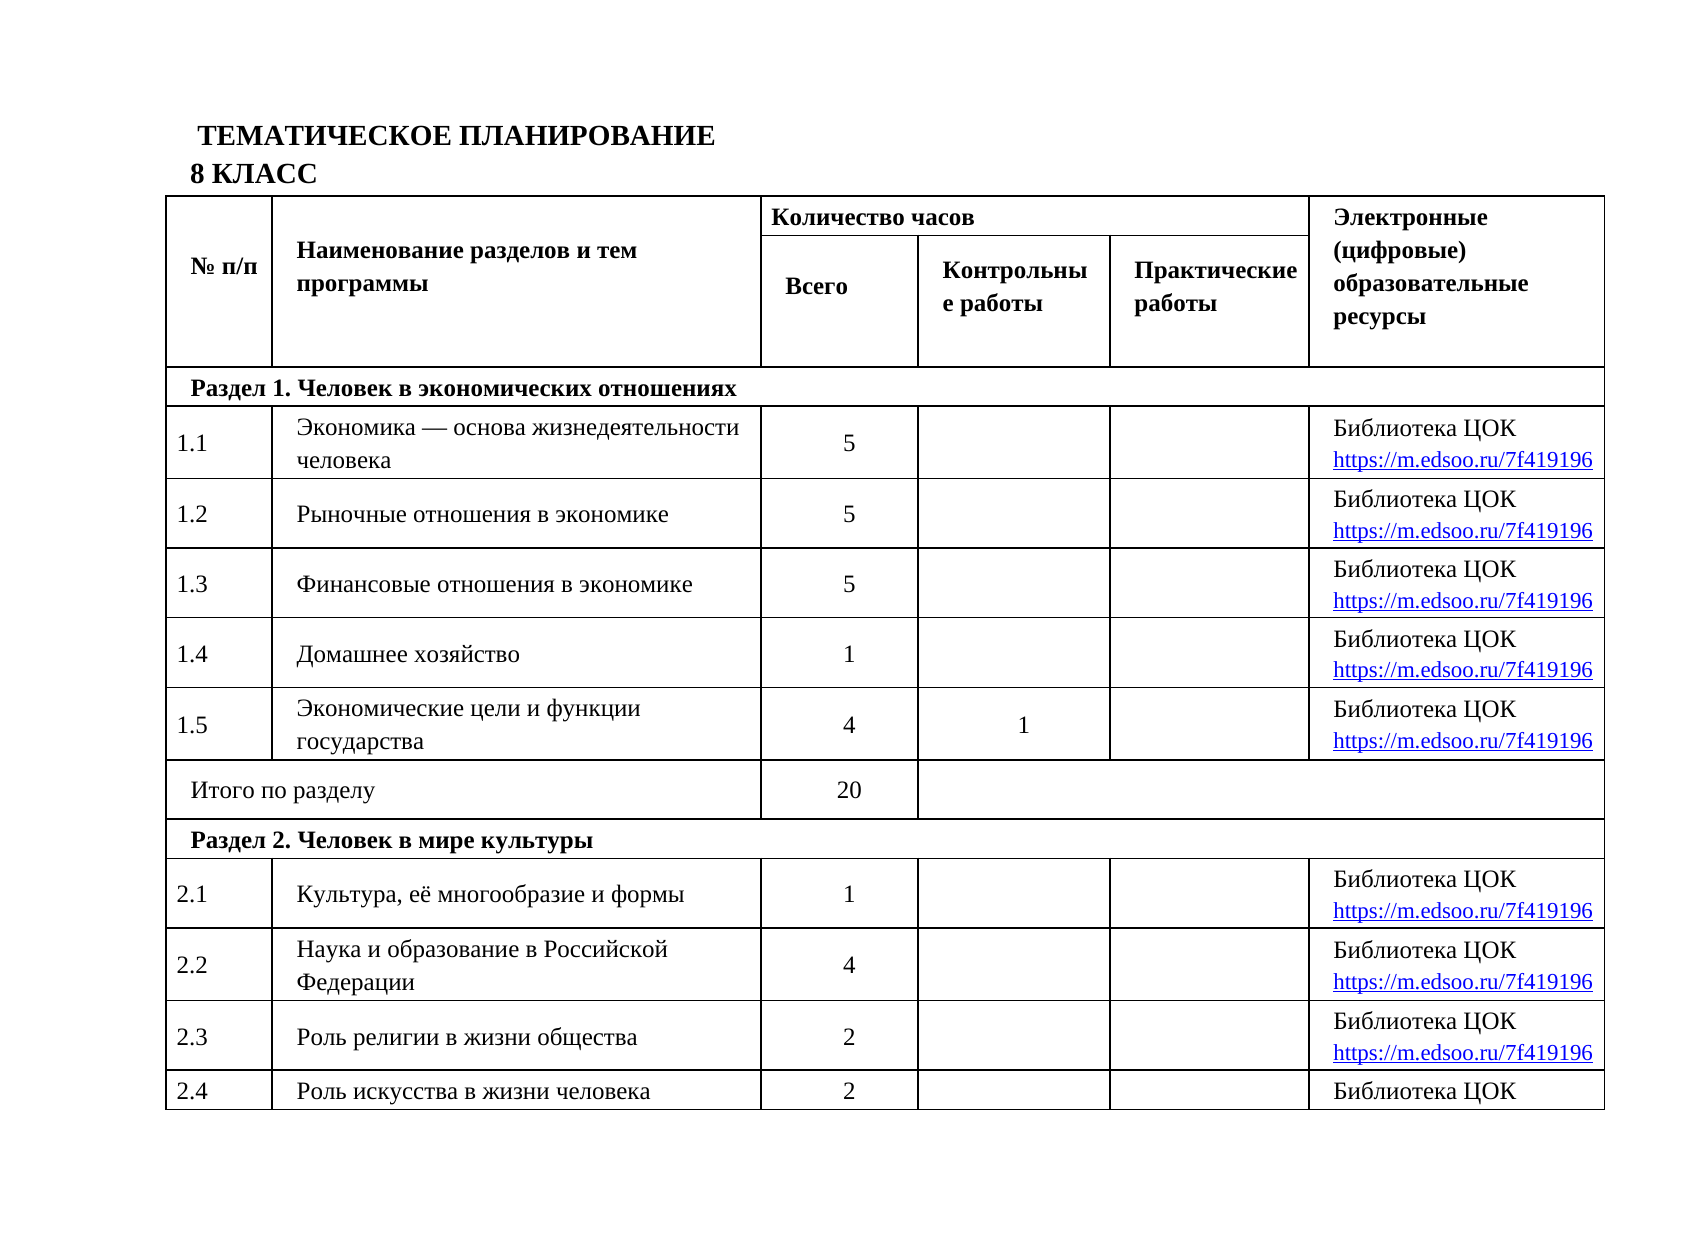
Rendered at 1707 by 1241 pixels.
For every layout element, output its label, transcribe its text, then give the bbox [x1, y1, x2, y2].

table_header Количество часов [762, 197, 1308, 234]
table_cell 1 [762, 859, 917, 927]
table_cell Библиотека ЦОК https://m.edsoo.ru/7f419196 [1310, 479, 1604, 547]
table_cell Роль религии в жизни общества [273, 1001, 760, 1069]
table_cell Рыночные отношения в экономике [273, 479, 760, 547]
table_cell [1111, 1001, 1308, 1069]
table_cell [919, 407, 1109, 478]
table_cell 1.2 [167, 479, 271, 547]
table_cell 4 [762, 929, 917, 1000]
table_cell [919, 1001, 1109, 1069]
table_cell [1111, 479, 1308, 547]
table_cell 2.2 [167, 929, 271, 1000]
table_cell 20 [762, 761, 917, 818]
table_cell [919, 929, 1109, 1000]
table_cell 2 [762, 1001, 917, 1069]
table_cell [1111, 407, 1308, 478]
table_cell 2 [762, 1071, 917, 1109]
text 8 КЛАСС [190, 157, 1618, 190]
table_cell 1.1 [167, 407, 271, 478]
table_cell Библиотека ЦОК https://m.edsoo.ru/7f419196 [1310, 929, 1604, 1000]
table_cell Практические работы [1111, 236, 1308, 366]
table_cell Домашнее хозяйство [273, 618, 760, 686]
table_cell [919, 1071, 1109, 1109]
table_cell Библиотека ЦОК https://m.edsoo.ru/7f419196 [1310, 859, 1604, 927]
table_cell 5 [762, 479, 917, 547]
table_cell Финансовые отношения в экономике [273, 549, 760, 617]
table_header № п/п [167, 197, 271, 366]
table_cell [1310, 1071, 1604, 1109]
table_cell 2.3 [167, 1001, 271, 1069]
table_cell [919, 479, 1109, 547]
table_cell Экономические цели и функции государства [273, 688, 760, 759]
table_header Электронные (цифровые) образовательные ресурсы [1310, 197, 1604, 366]
table_cell 1 [919, 688, 1109, 759]
table_cell [919, 618, 1109, 686]
table_cell Библиотека ЦОК https://m.edsoo.ru/7f419196 [1310, 549, 1604, 617]
text ТЕМАТИЧЕСКОЕ ПЛАНИРОВАНИЕ [190, 118, 1618, 152]
table_cell Библиотека ЦОК https://m.edsoo.ru/7f419196 [1310, 618, 1604, 686]
table_cell Контрольные работы [919, 236, 1109, 366]
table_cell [1310, 1001, 1604, 1069]
table_header Наименование разделов и тем программы [273, 197, 760, 366]
table_cell 1 [762, 618, 917, 686]
table_cell [1111, 929, 1308, 1000]
table_cell Библиотека ЦОК https://m.edsoo.ru/7f419196 [1310, 407, 1604, 478]
table_cell Экономика — основа жизнедеятельности человека [273, 407, 760, 478]
table_cell Итого по разделу [167, 761, 760, 818]
table_cell Всего [762, 236, 917, 366]
table_cell Наука и образование в Российской Федерации [273, 929, 760, 1000]
table_cell Раздел 2. Человек в мире культуры [167, 820, 1604, 858]
table_cell [1111, 1071, 1308, 1109]
table_cell 1.4 [167, 618, 271, 686]
table_cell 4 [762, 688, 917, 759]
table_cell Культура, её многообразие и формы [273, 859, 760, 927]
table_cell [1111, 688, 1308, 759]
table_cell [919, 549, 1109, 617]
table_cell 2.1 [167, 859, 271, 927]
table_cell [919, 761, 1604, 818]
table_cell Раздел 1. Человек в экономических отношениях [167, 368, 1604, 405]
table_cell [1111, 618, 1308, 686]
table_cell 1.5 [167, 688, 271, 759]
table_cell [1111, 859, 1308, 927]
table_cell 5 [762, 549, 917, 617]
table_cell [1111, 549, 1308, 617]
table_cell 5 [762, 407, 917, 478]
table_cell [919, 859, 1109, 927]
table_cell 2.4 [167, 1071, 271, 1109]
table_cell 1.3 [167, 549, 271, 617]
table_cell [273, 1071, 760, 1109]
table_cell Библиотека ЦОК https://m.edsoo.ru/7f419196 [1310, 688, 1604, 759]
